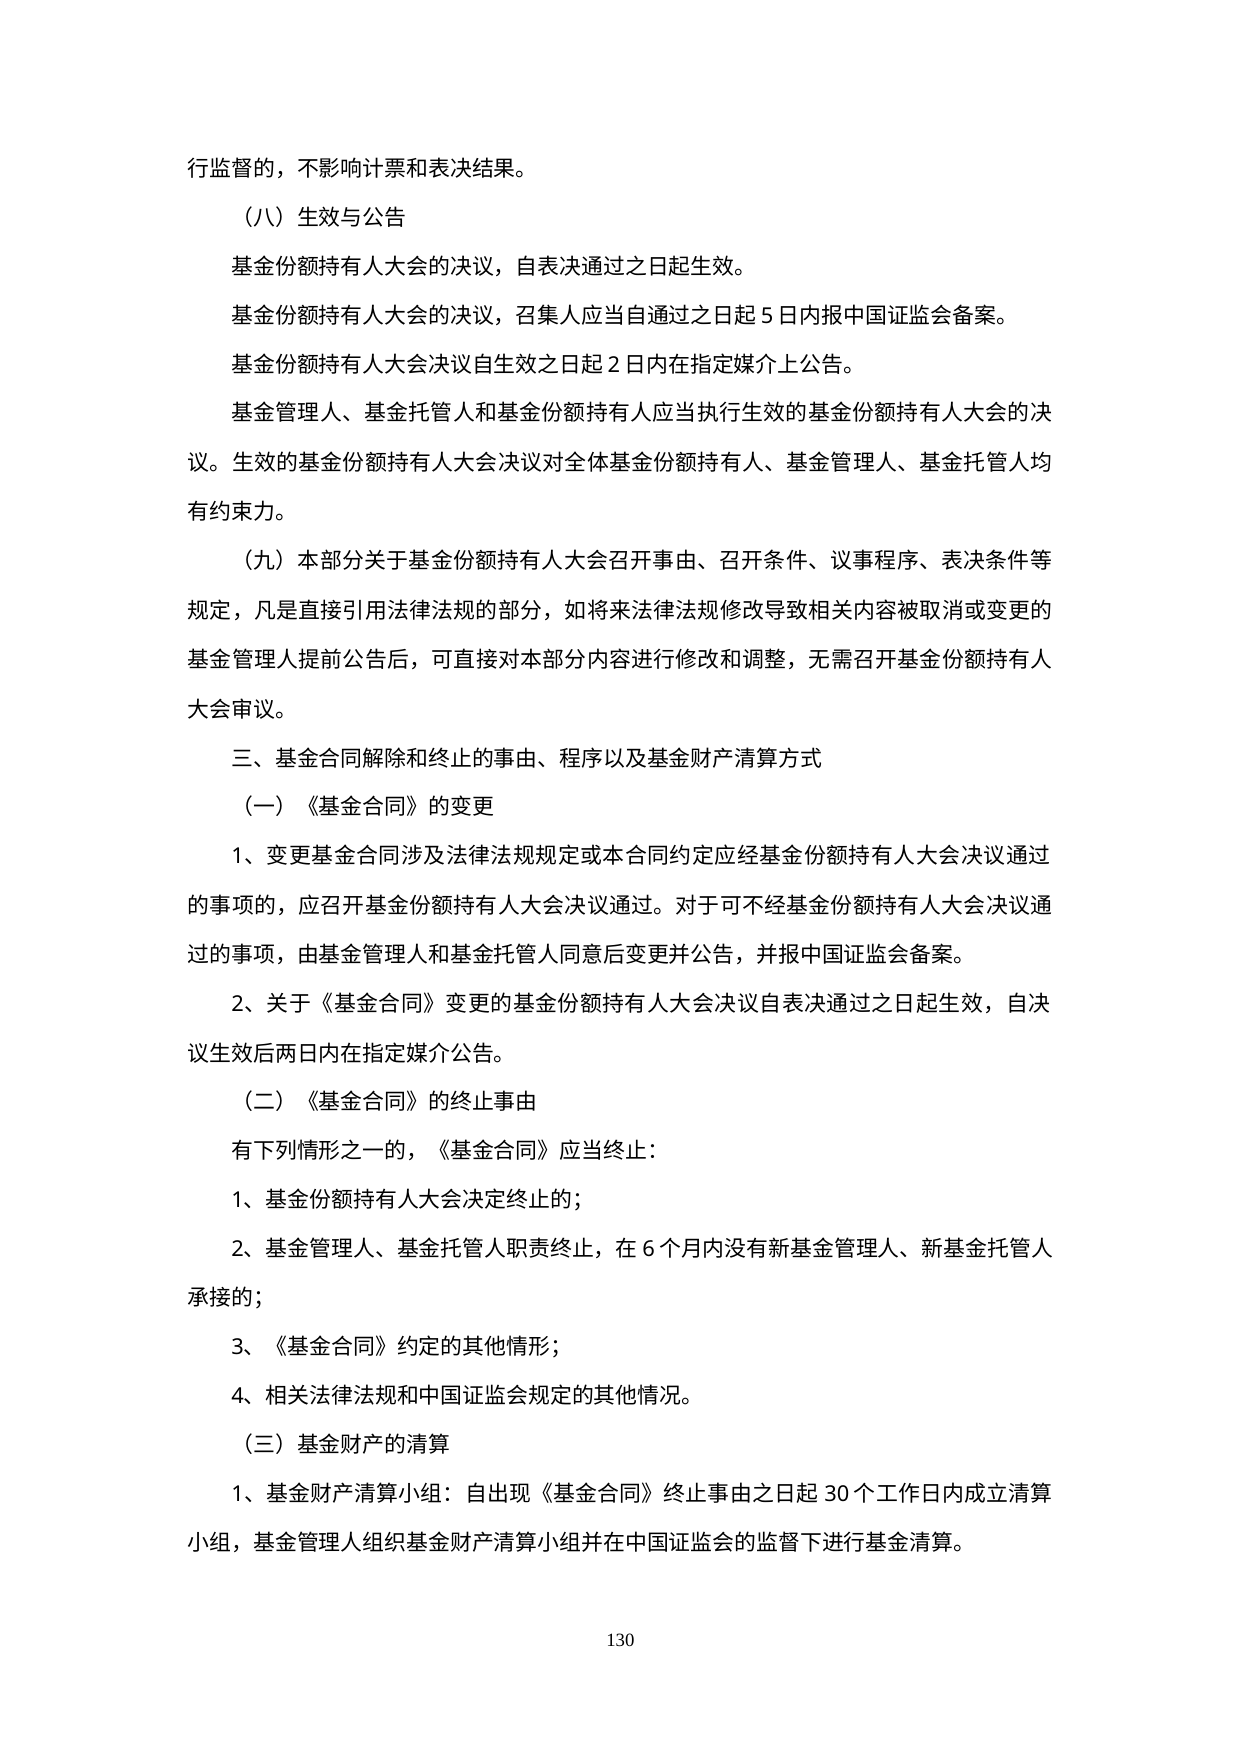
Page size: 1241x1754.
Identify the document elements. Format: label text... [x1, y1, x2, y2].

text （八）生效与公告 [187, 199, 1053, 232]
text 4、相关法律法规和中国证监会规定的其他情况。 [187, 1377, 1053, 1411]
text 2、关于《基金合同》变更的基金份额持有人大会决议自表决通过之日起生效，自决议生效后两日内在指定媒介公告。 [187, 985, 1053, 1068]
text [187, 151, 1053, 183]
text 基金份额持有人大会的决议，自表决通过之日起生效。 [187, 248, 1053, 281]
text 2、基金管理人、基金托管人职责终止，在6个月内没有新基金管理人、新基金托管人承接的； [187, 1230, 1053, 1313]
text 基金管理人、基金托管人和基金份额持有人应当执行生效的基金份额持有人大会的决议。生效的基金份额持有人大会决议对全体基金份额持有人、基金管理人、基金托管人均有约束力。 [187, 395, 1053, 527]
text 1、基金财产清算小组：自出现《基金合同》终止事由之日起30个工作日内成立清算小组，基金管理人组织基金财产清算小组并在中国证监会的监督下进行基金清算。 [187, 1475, 1053, 1558]
text （九）本部分关于基金份额持有人大会召开事由、召开条件、议事程序、表决条件等规定，凡是直接引用法律法规的部分，如将来法律法规修改导致相关内容被取消或变更的，基金管理人提前公告后，可直接对本部分内容进行修改和调整，无需召开基金份额持有人大会审议。 [187, 543, 1053, 724]
text 基金份额持有人大会决议自生效之日起2日内在指定媒介上公告。 [187, 346, 1053, 379]
text 基金份额持有人大会的决议，召集人应当自通过之日起5日内报中国证监会备案。 [187, 297, 1053, 330]
text 1、变更基金合同涉及法律法规规定或本合同约定应经基金份额持有人大会决议通过的事项的，应召开基金份额持有人大会决议通过。对于可不经基金份额持有人大会决议通过的事项，由基金管理人和基金托管人同意后变更并公告，并报中国证监会备案。 [187, 838, 1053, 969]
text 1、基金份额持有人大会决定终止的； [187, 1181, 1053, 1214]
text 三、基金合同解除和终止的事由、程序以及基金财产清算方式 [187, 740, 1053, 773]
text （二）《基金合同》的终止事由 [187, 1084, 1053, 1117]
text 3、《基金合同》约定的其他情形； [187, 1329, 1053, 1362]
text （三）基金财产的清算 [187, 1426, 1053, 1459]
text 有下列情形之一的，《基金合同》应当终止： [187, 1133, 1053, 1166]
text （一）《基金合同》的变更 [187, 789, 1053, 822]
